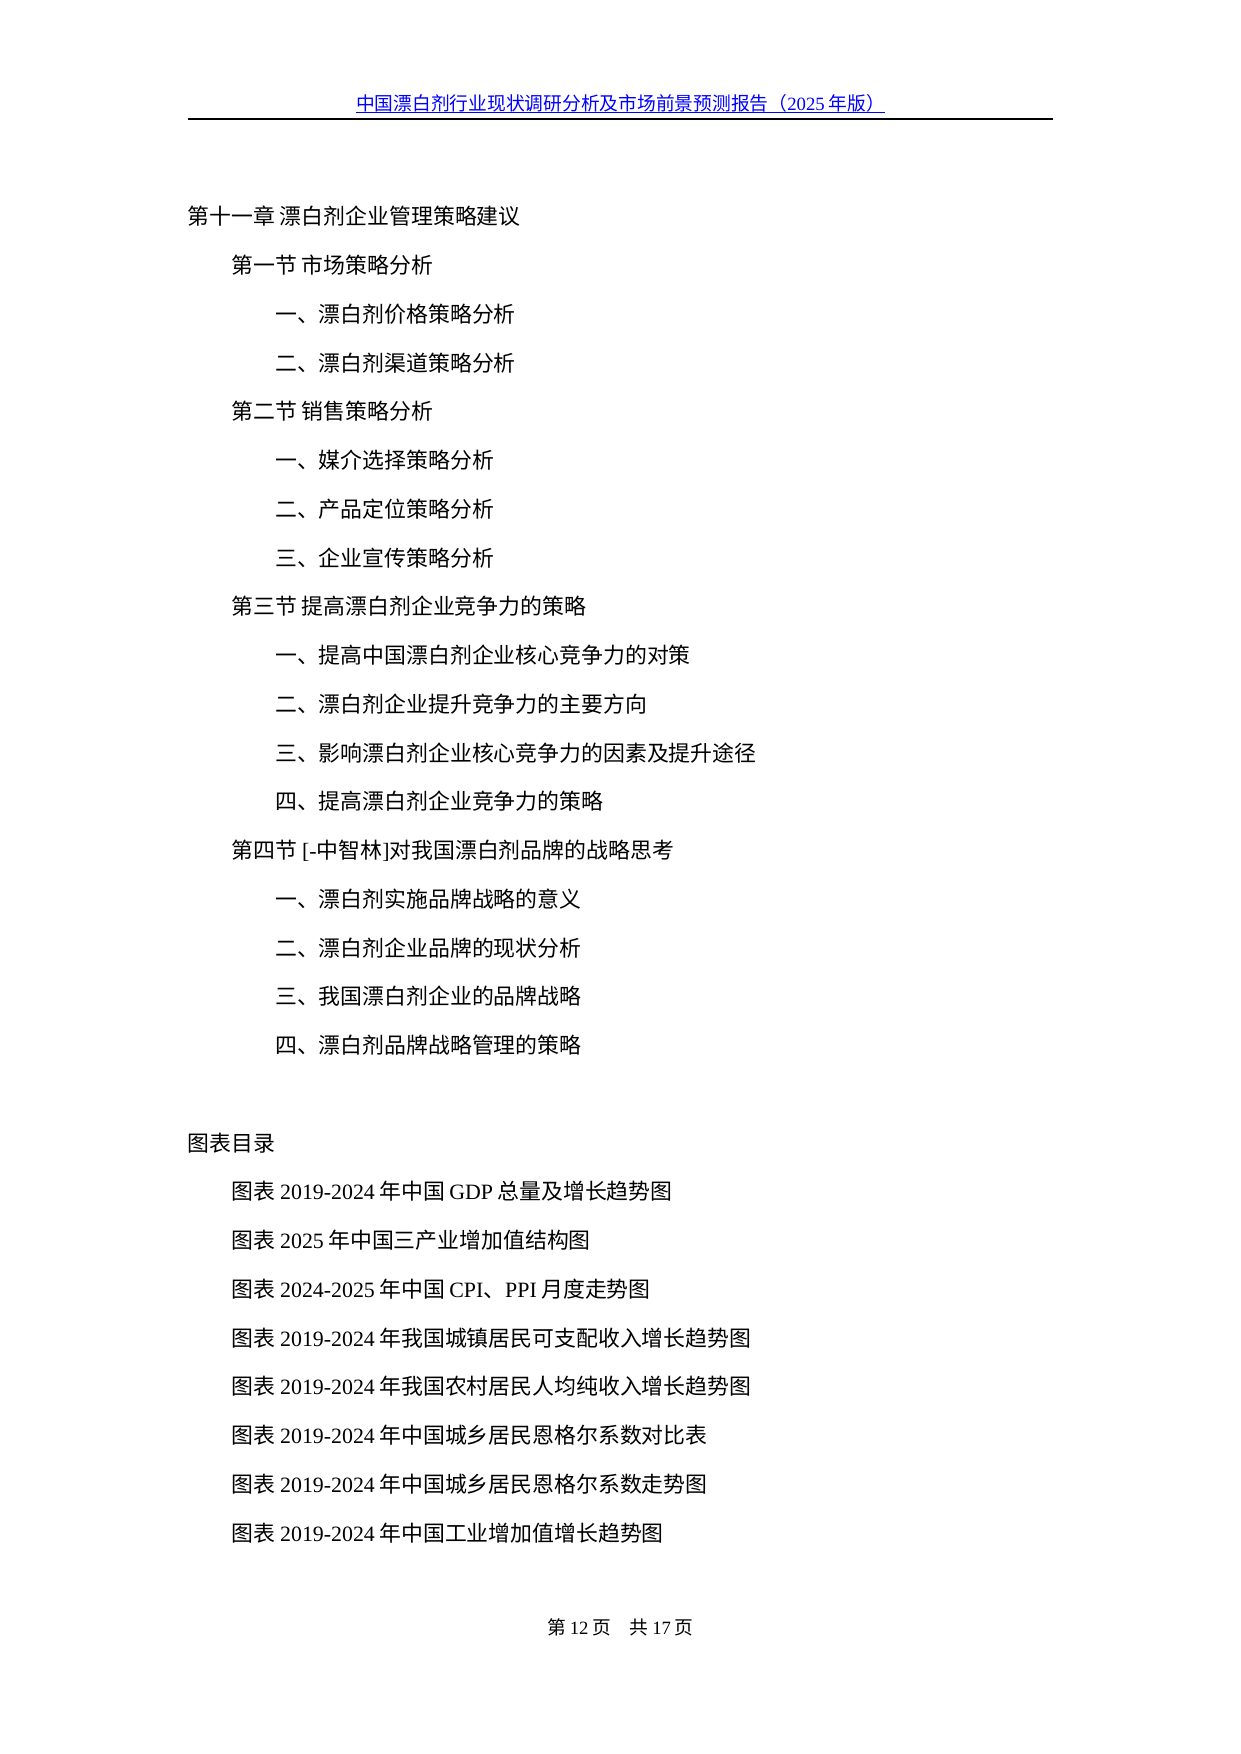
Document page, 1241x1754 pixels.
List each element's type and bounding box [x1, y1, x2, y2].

text [187, 150, 1053, 1548]
